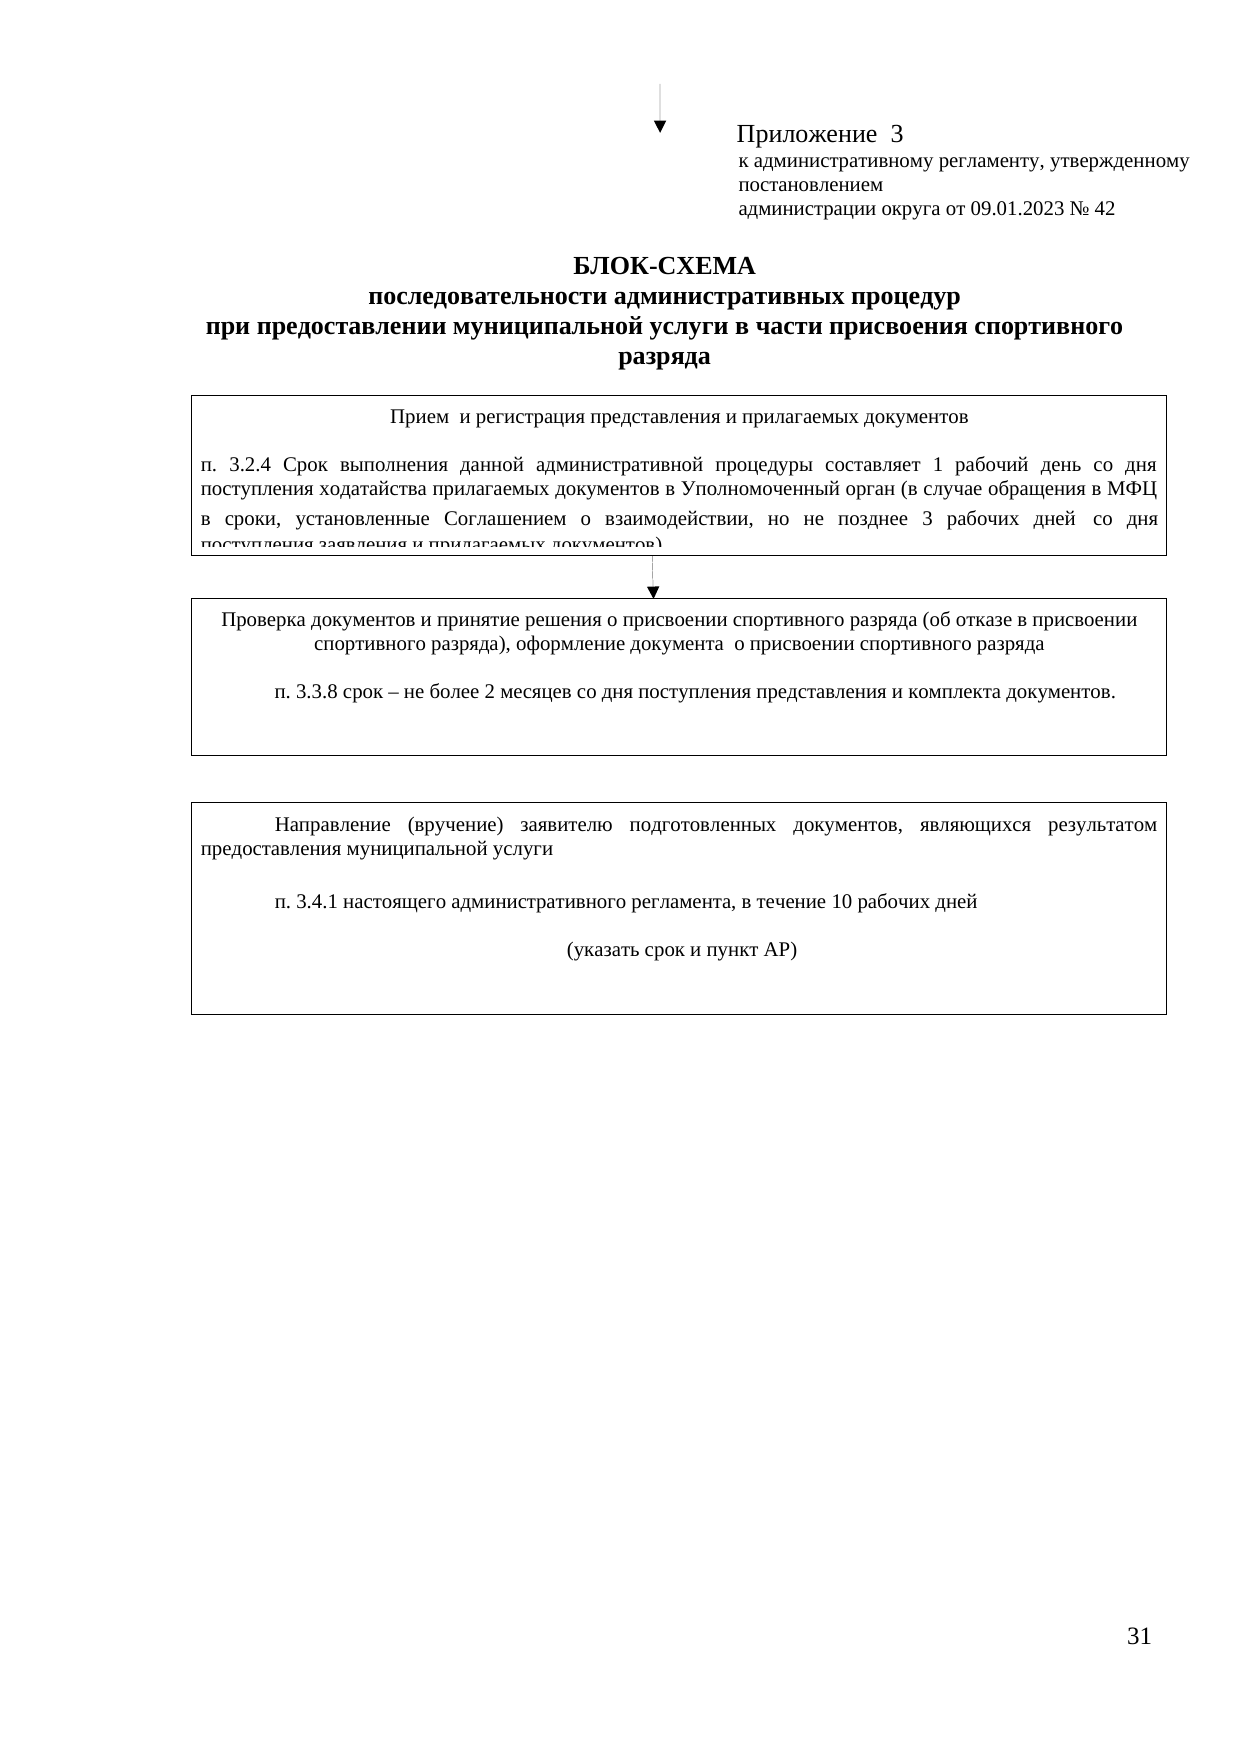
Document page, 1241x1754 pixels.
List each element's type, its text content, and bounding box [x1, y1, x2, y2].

text Приложение 3 [177, 118, 1152, 148]
text последовательности административных процедур [177, 280, 1152, 310]
text при предоставлении муниципальной услуги в части присвоения спортивного разряда [177, 310, 1152, 370]
text БЛОК-СХЕМА [177, 250, 1152, 280]
text к административному регламенту, утвержденному постановлением администрации округа от 09.01.2023 № 42 [738, 148, 1200, 220]
